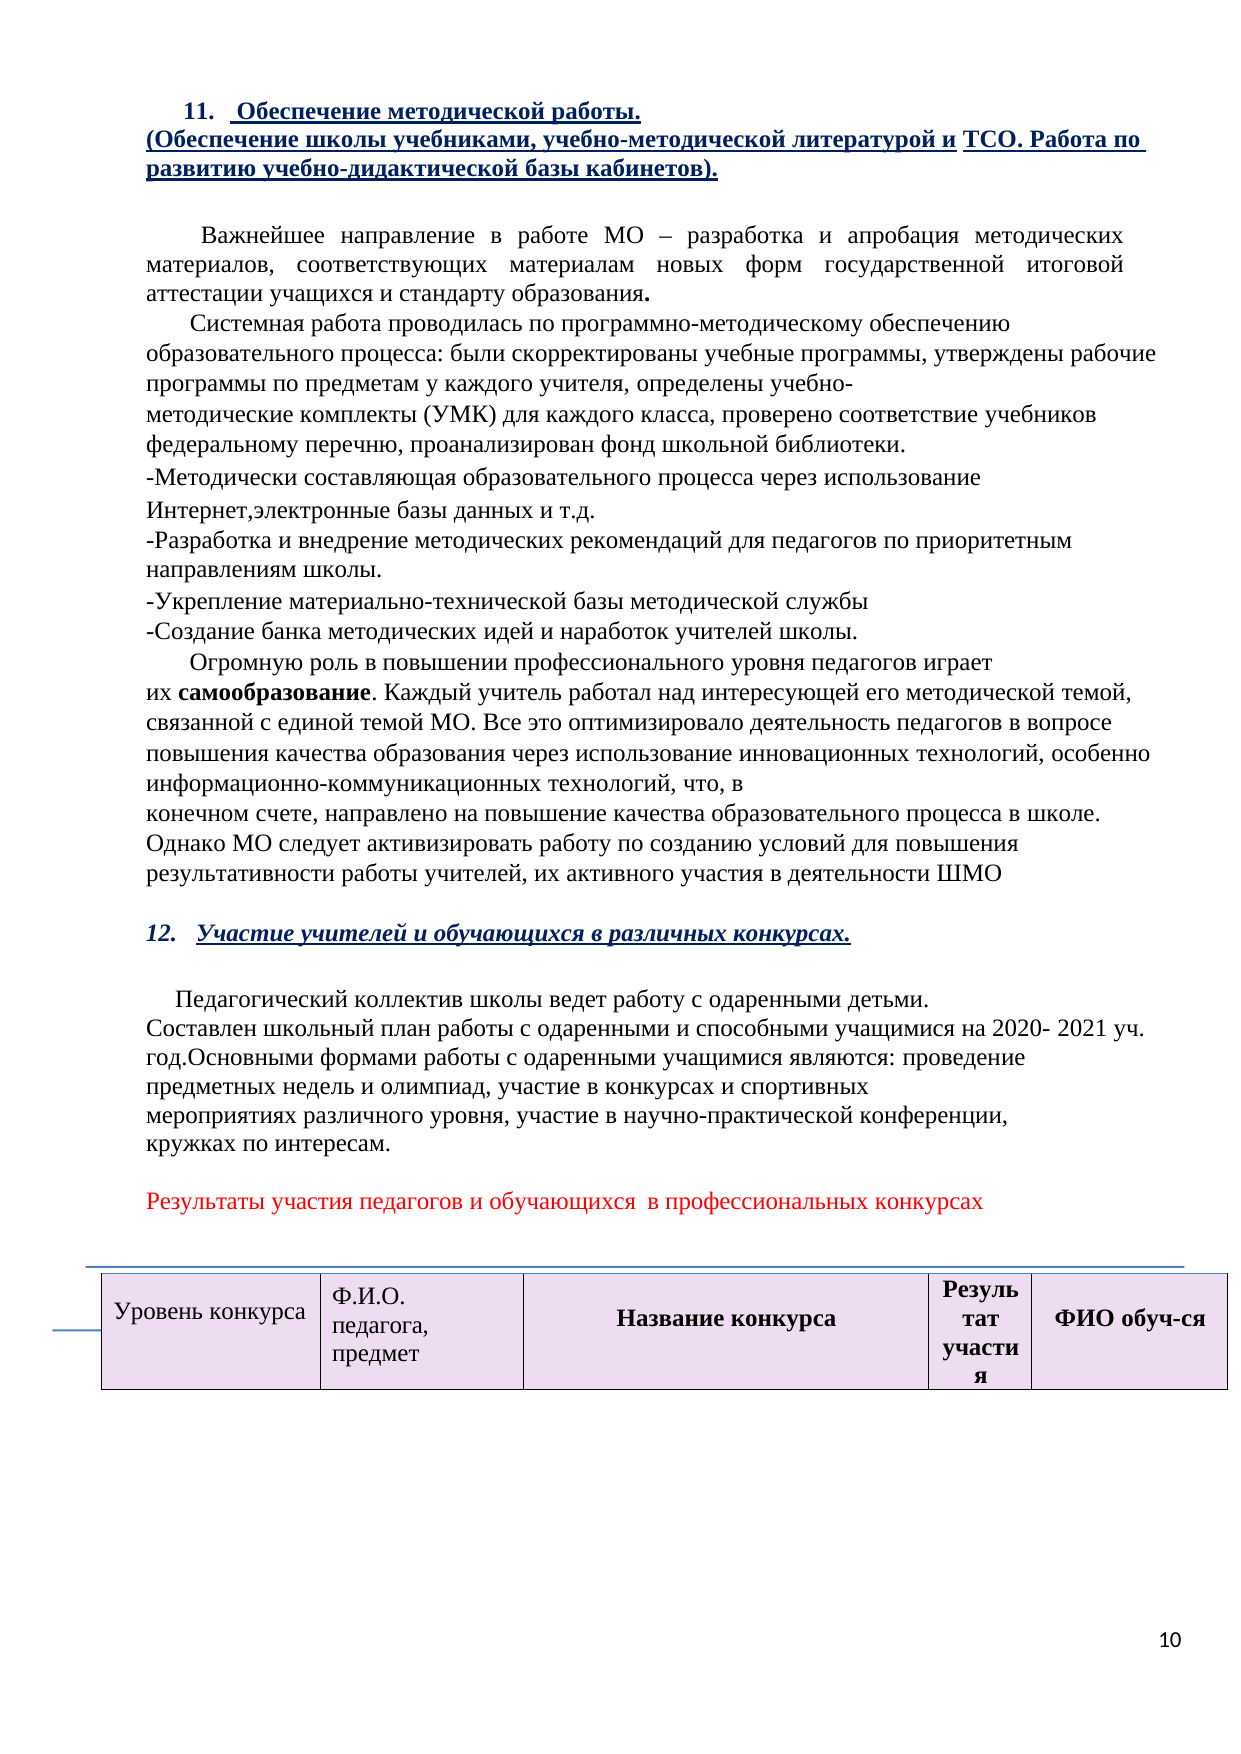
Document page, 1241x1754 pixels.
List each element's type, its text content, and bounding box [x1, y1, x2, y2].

text Интернет,электронные базы данных и т.д. [146, 491, 1240, 525]
text Результаты участия педагогов и обучающихся в профессиональных конкурсах [146, 1186, 1240, 1215]
text Педагогический коллектив школы ведет работу с одаренными детьми. [175, 984, 1240, 1013]
list Обеспечение методической работы. [183, 96, 1240, 124]
text (Обеспечение школы учебниками, учебно-методической литературой и ТСО. Работа по развитию учебно-дидактической базы кабинетов). [146, 124, 1171, 182]
text Важнейшее направление в работе МО – разработка и апробация методических материалов, соответствующих материалам новых форм государственной итоговой аттестации учащихся и стандарту образования. [146, 220, 1125, 306]
text Составлен школьный план работы с одаренными и способными учащимися на 2020- 2021 уч. год.Основными формами работы с одаренными учащимися являются: проведение предметных недель и олимпиад, участие в конкурсах и спортивных [146, 1013, 1146, 1099]
text Огромную роль в повышении профессионального уровня педагогов играет [189, 647, 1240, 675]
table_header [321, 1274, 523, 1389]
list Участие учителей и обучающихся в различных конкурсах. [146, 918, 1240, 946]
text Системная работа проводилась по программно-методическому обеспечению образовательного процесса: были скорректированы учебные программы, утверждены рабочие программы по предметам у каждого учителя, определены учебно- [146, 308, 1161, 397]
text -Укрепление материально-технической базы методической службы [146, 583, 1240, 616]
text конечном счете, направлено на повышение качества образовательного процесса в школе. Однако МО следует активизировать работу по созданию условий для повышения результативности работы учителей, их активного участия в деятельности ШМО [146, 798, 1163, 887]
text -Методически составляющая образовательного процесса через использование [146, 459, 1240, 491]
text методические комплекты (УМК) для каждого класса, проверено соответствие учебников федеральному перечню, проанализирован фонд школьной библиотеки. [146, 399, 1163, 458]
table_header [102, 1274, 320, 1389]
text -Разработка и внедрение методических рекомендаций для педагогов по приоритетным направлениям школы. [146, 525, 1171, 582]
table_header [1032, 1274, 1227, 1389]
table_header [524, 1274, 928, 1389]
text -Создание банка методических идей и наработок учителей школы. [146, 616, 1240, 645]
text их самообразование. Каждый учитель работал над интересующей его методической темой, связанной с единой темой МО. Все это оптимизировало деятельность педагогов в вопросе повышения качества образования через использование инновационных технологий, особенно информационно-коммуникационных технологий, что, в [146, 677, 1179, 796]
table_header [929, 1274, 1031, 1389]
text мероприятиях различного уровня, участие в научно-практической конференции, кружках по интересам. [146, 1100, 1097, 1157]
